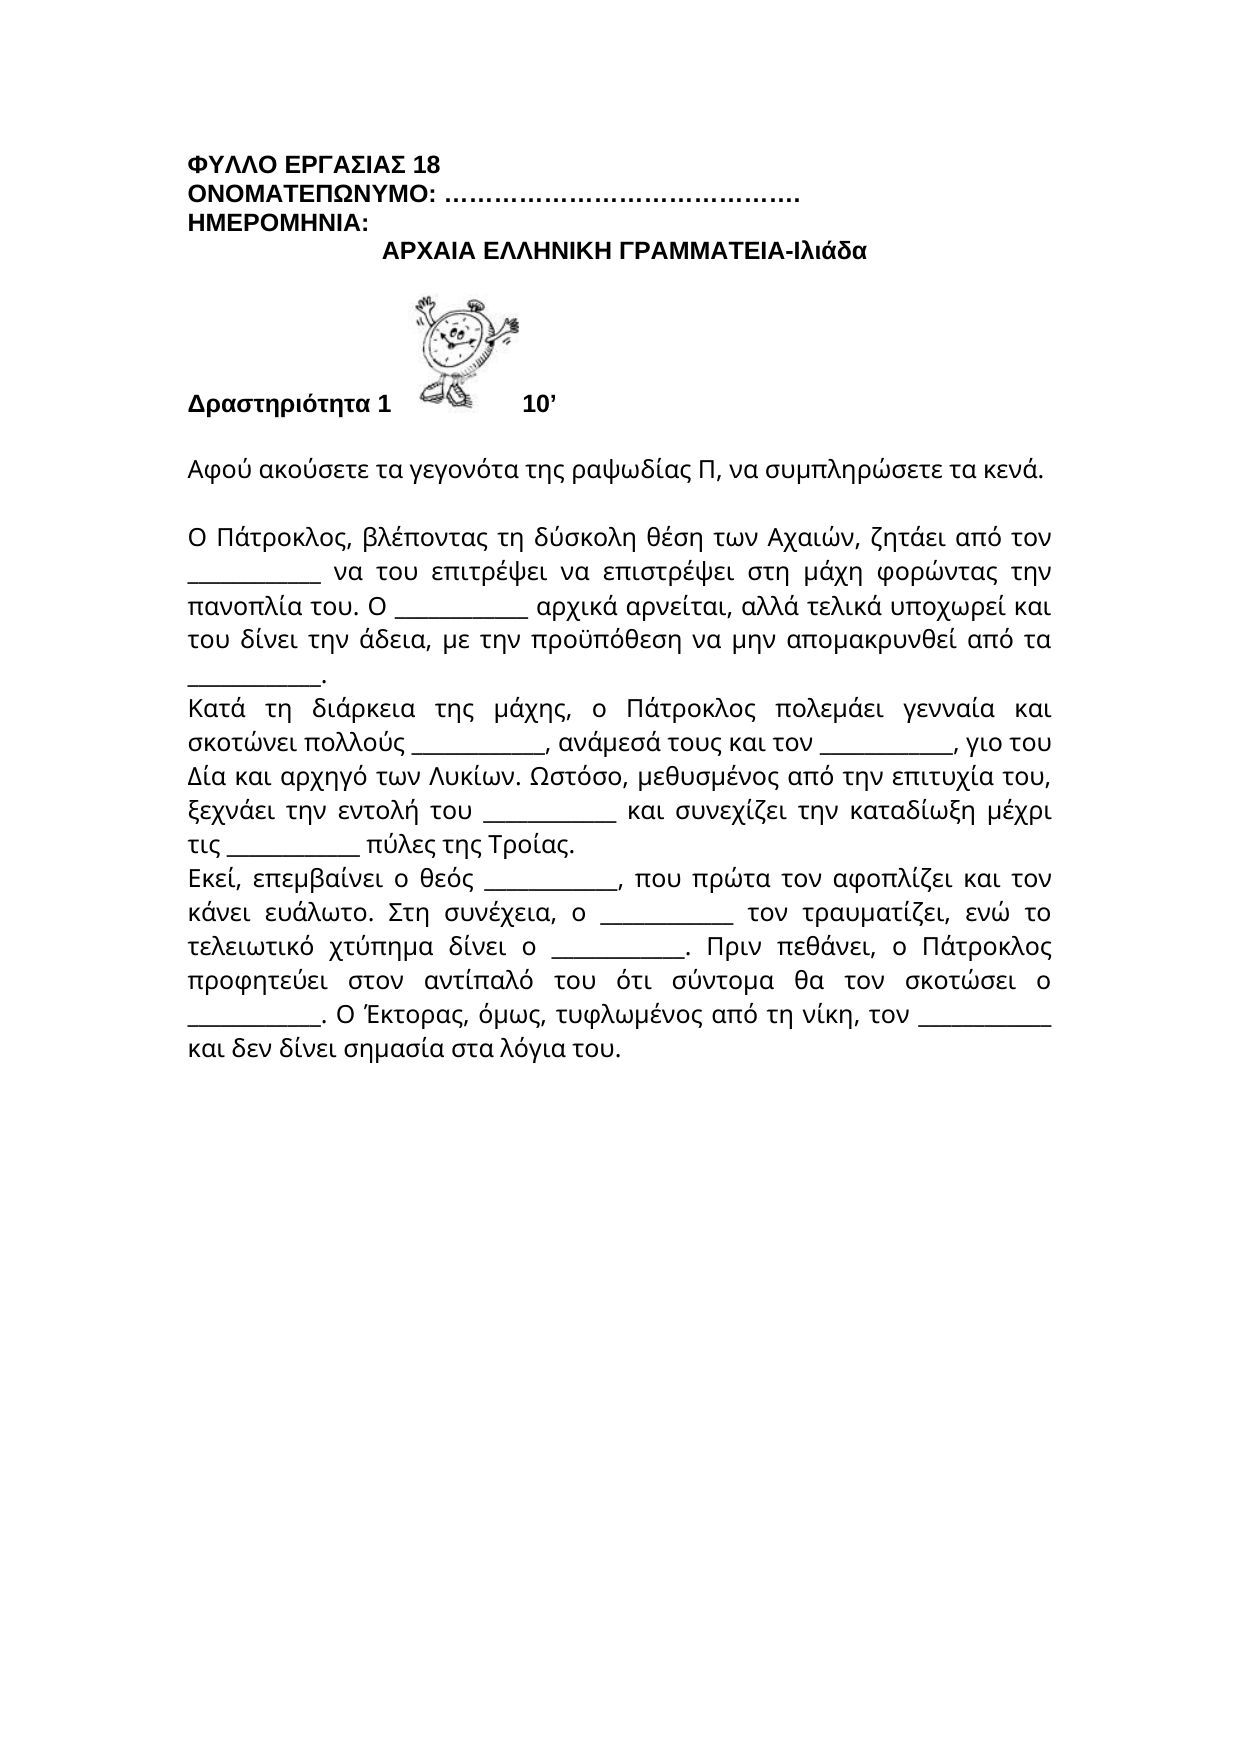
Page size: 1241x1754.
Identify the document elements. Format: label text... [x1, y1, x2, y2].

text Ο Πάτροκλος, βλέποντας τη δύσκολη θέση των Αχαιών, ζητάει από τον ____________ να του επιτρέψει να επιστρέψει στη μάχη φορώντας την πανοπλία του. Ο ____________ αρχικά αρνείται, αλλά τελικά υποχωρεί και του δίνει την άδεια, με την προϋπόθεση να μην απομακρυνθεί από τα ____________. [187, 520, 1053, 690]
text Αφού ακούσετε τα γεγονότα της ραψωδίας Π, να συμπληρώσετε τα κενά. [187, 452, 1053, 486]
text Δραστηριότητα 1 10’ [187, 294, 1053, 418]
text ΟΝΟΜΑΤΕΠΩΝΥΜΟ: ……………………………………. [187, 179, 1053, 207]
text ΦΥΛΛΟ ΕΡΓΑΣΙΑΣ 18 [187, 150, 1053, 179]
text Εκεί, επεμβαίνει ο θεός ____________, που πρώτα τον αφοπλίζει και τον κάνει ευάλωτο. Στη συνέχεια, ο ____________ τον τραυματίζει, ενώ το τελειωτικό χτύπημα δίνει ο ____________. Πριν πεθάνει, ο Πάτροκλος προφητεύει στον αντίπαλό του ότι σύντομα θα τον σκοτώσει ο ____________. Ο Έκτορας, όμως, τυφλωμένος από τη νίκη, τον ____________ και δεν δίνει σημασία στα λόγια του. [187, 861, 1053, 1065]
text ΗΜΕΡΟΜΗΝΙΑ: [187, 207, 1053, 236]
text Κατά τη διάρκεια της μάχης, ο Πάτροκλος πολεμάει γενναία και σκοτώνει πολλούς ____________, ανάμεσά τους και τον ____________, γιο του Δία και αρχηγό των Λυκίων. Ωστόσο, μεθυσμένος από την επιτυχία του, ξεχνάει την εντολή του ____________ και συνεχίζει την καταδίωξη μέχρι τις ____________ πύλες της Τροίας. [187, 690, 1053, 861]
text ΑΡΧΑΙΑ ΕΛΛΗΝΙΚΗ ΓΡΑΜΜΑΤΕΙΑ-Ιλιάδα [187, 236, 1053, 265]
